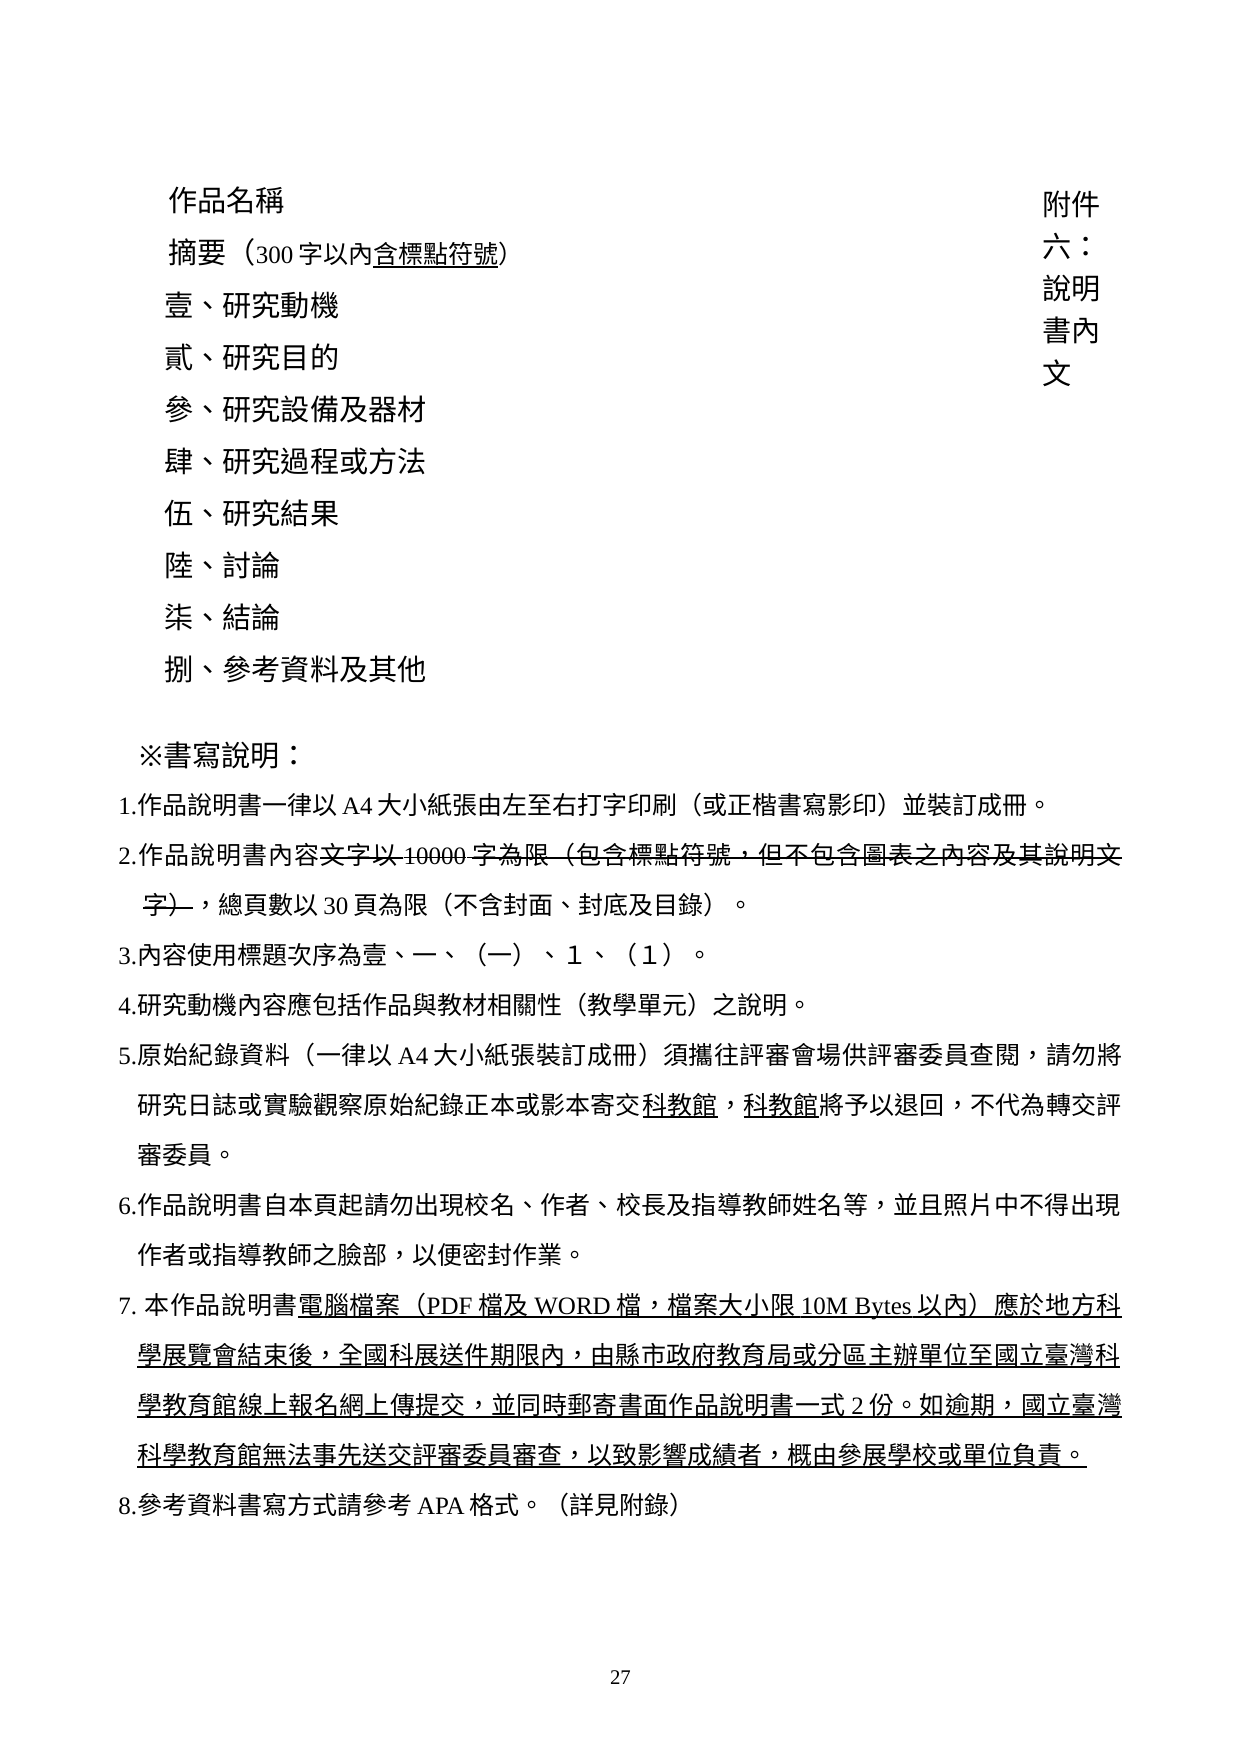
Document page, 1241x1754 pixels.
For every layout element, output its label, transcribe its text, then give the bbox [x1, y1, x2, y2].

text 陸、討論 [164, 535, 1122, 587]
text 摘要（300字以內含標點符號） [168, 222, 1027, 274]
text 4.研究動機內容應包括作品與教材相關性（教學單元）之說明。 [118, 974, 1122, 1024]
text 5.原始紀錄資料（一律以A4大小紙張裝訂成冊）須攜往評審會場供評審委員查閱，請勿將研究日誌或實驗觀察原始紀錄正本或影本寄交科教館，科教館將予以退回，不代為轉交評審委員。 [118, 1024, 1122, 1174]
text 肆、研究過程或方法 [164, 431, 1027, 483]
text 柒、結論 [164, 587, 1122, 639]
text 壹、研究動機 [164, 274, 1027, 326]
text 6.作品說明書自本頁起請勿出現校名、作者、校長及指導教師姓名等，並且照片中不得出現作者或指導教師之臉部，以便密封作業。 [118, 1174, 1122, 1274]
text 7. 本作品說明書電腦檔案（PDF檔及WORD檔，檔案大小限10M Bytes以內）應於地方科學展覽會結束後，全國科展送件期限內，由縣市政府教育局或分區主辦單位至國立臺灣科學教育館線上報名網上傳提交，並同時郵寄書面作品說明書一式2份。如逾期，國立臺灣科學教育館無法事先送交評審委員審查，以致影響成績者，概由參展學校或單位負責。 [118, 1274, 1122, 1474]
text 2.作品說明書內容文字以10000字為限（包含標點符號，但不包含圖表之內容及其說明文字），總頁數以30頁為限（不含封面、封底及目錄）。 [118, 824, 1122, 924]
text 作品名稱 [168, 170, 1122, 222]
text 伍、研究結果 [164, 483, 1122, 535]
text 捌、參考資料及其他 [164, 639, 1122, 691]
text 3.內容使用標題次序為壹、一、（一）、１、（１）。 [118, 924, 1122, 974]
text ※書寫說明： [139, 733, 1122, 774]
text 1.作品說明書一律以A4大小紙張由左至右打字印刷（或正楷書寫影印）並裝訂成冊。 [118, 774, 1122, 824]
text 參、研究設備及器材 [164, 378, 1027, 431]
text 貳、研究目的 [164, 326, 1027, 378]
text 8.參考資料書寫方式請參考APA格式。（詳見附錄） [118, 1474, 1122, 1524]
